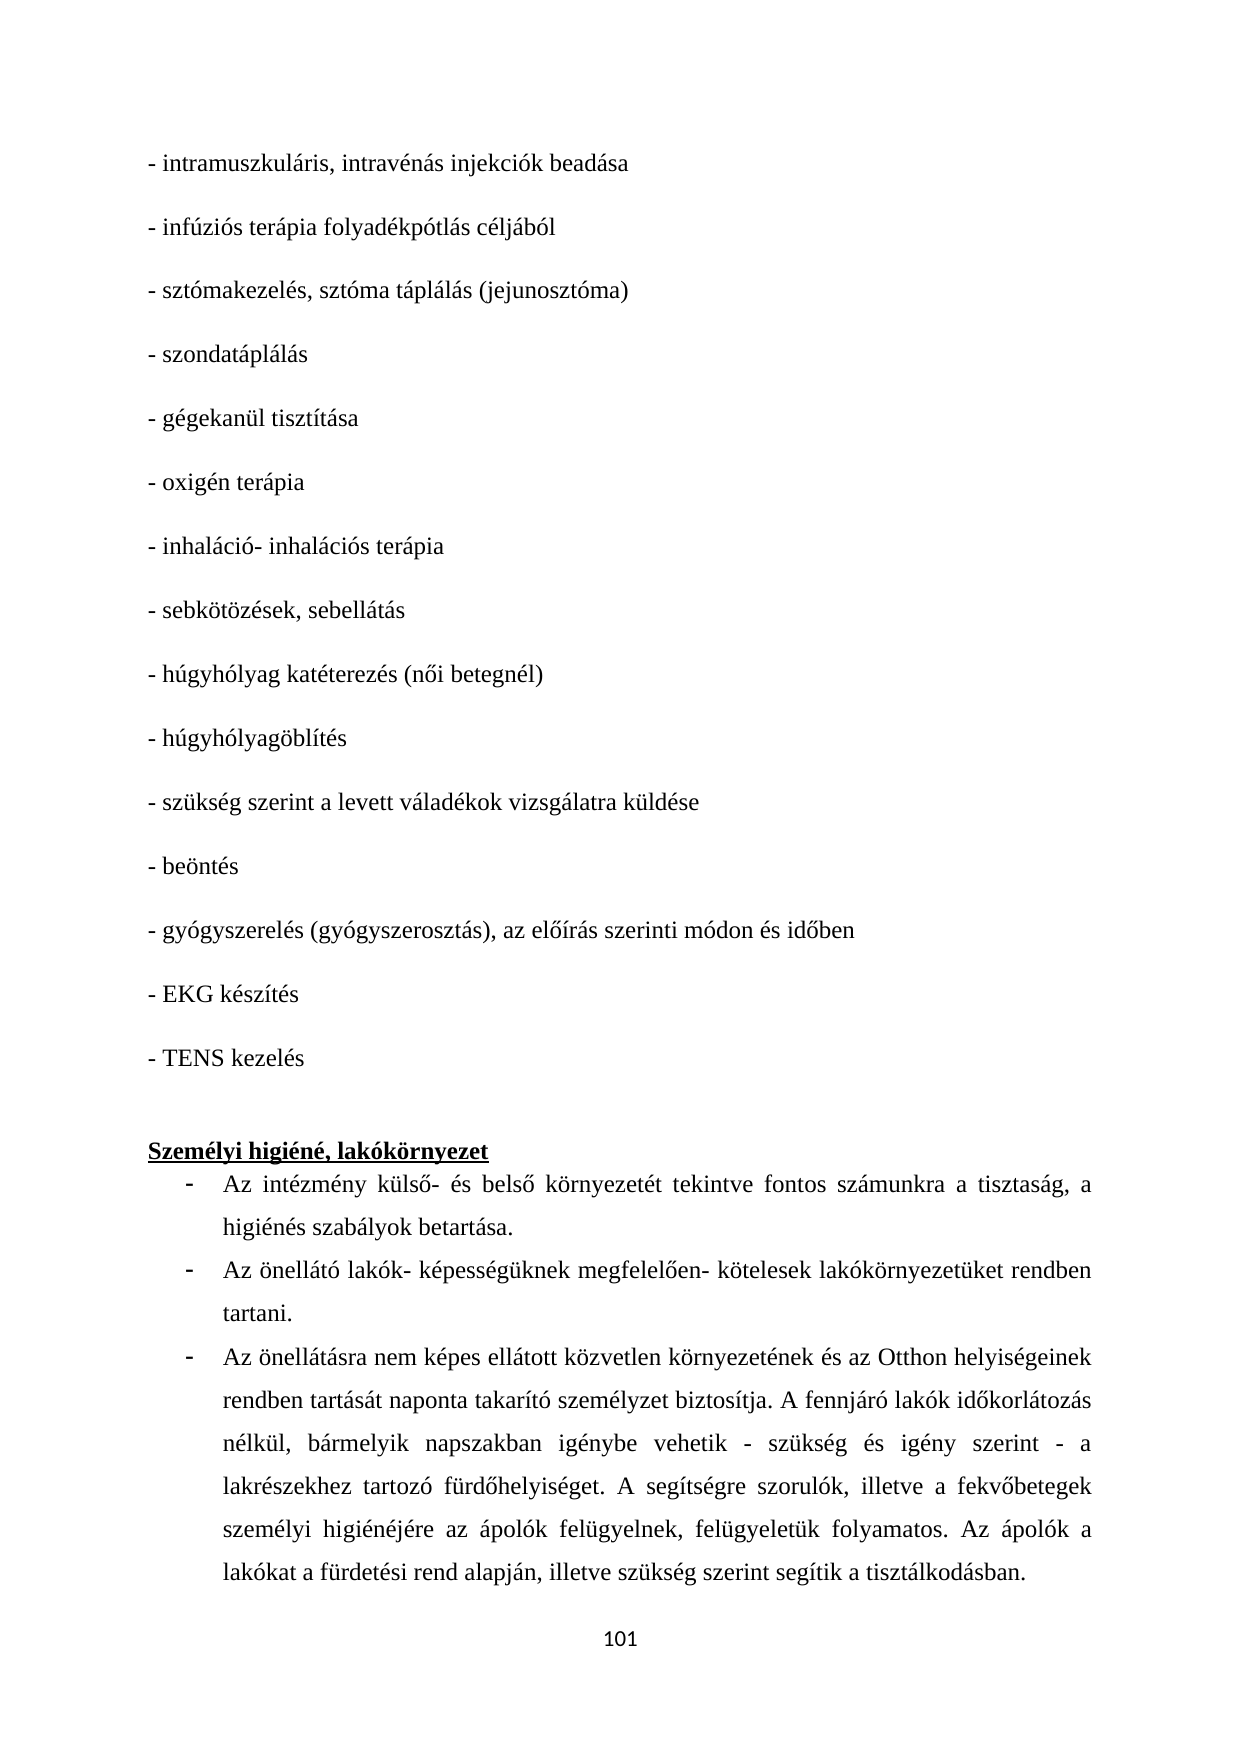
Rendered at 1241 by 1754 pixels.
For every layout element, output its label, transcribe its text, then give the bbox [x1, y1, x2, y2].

text - húgyhólyagöblítés [148, 723, 1093, 752]
list Az intézmény külső- és belső környezetét tekintve fontos számunkra a tisztaság, a higiénés szabályok betartása. [185, 1169, 1093, 1241]
text - infúziós terápia folyadékpótlás céljából [148, 212, 1093, 240]
text - intramuszkuláris, intravénás injekciók beadása [148, 148, 1093, 176]
text - gyógyszerelés (gyógyszerosztás), az előírás szerinti módon és időben [148, 915, 1093, 944]
text - szükség szerint a levett váladékok vizsgálatra küldése [148, 787, 1093, 816]
text - TENS kezelés [148, 1043, 1093, 1072]
text - EKG készítés [148, 979, 1093, 1008]
text - oxigén terápia [148, 467, 1093, 496]
text - húgyhólyag katéterezés (női betegnél) [148, 659, 1093, 688]
text - sebkötözések, sebellátás [148, 595, 1093, 624]
text - szondatáplálás [148, 339, 1093, 368]
subtitle Személyi higiéné, lakókörnyezet [148, 1136, 1093, 1165]
text - beöntés [148, 851, 1093, 880]
list Az önellátásra nem képes ellátott közvetlen környezetének és az Otthon helyiségeinek rendben tartását naponta takarító személyzet biztosítja. A fennjáró lakók időkorlátozás nélkül, bármelyik napszakban igénybe vehetik - szükség és igény szerint - a lakrészekhez tartozó fürdőhelyiséget. A segítségre szorulók, illetve a fekvőbetegek személyi higiénéjére az ápolók felügyelnek, felügyeletük folyamatos. Az ápolók a lakókat a fürdetési rend alapján, illetve szükség szerint segítik a tisztálkodásban. [185, 1342, 1093, 1586]
list Az önellátó lakók- képességüknek megfelelően- kötelesek lakókörnyezetüket rendben tartani. [185, 1255, 1093, 1327]
text - inhaláció- inhalációs terápia [148, 531, 1093, 560]
text - sztómakezelés, sztóma táplálás (jejunosztóma) [148, 276, 1093, 304]
text - gégekanül tisztítása [148, 403, 1093, 432]
